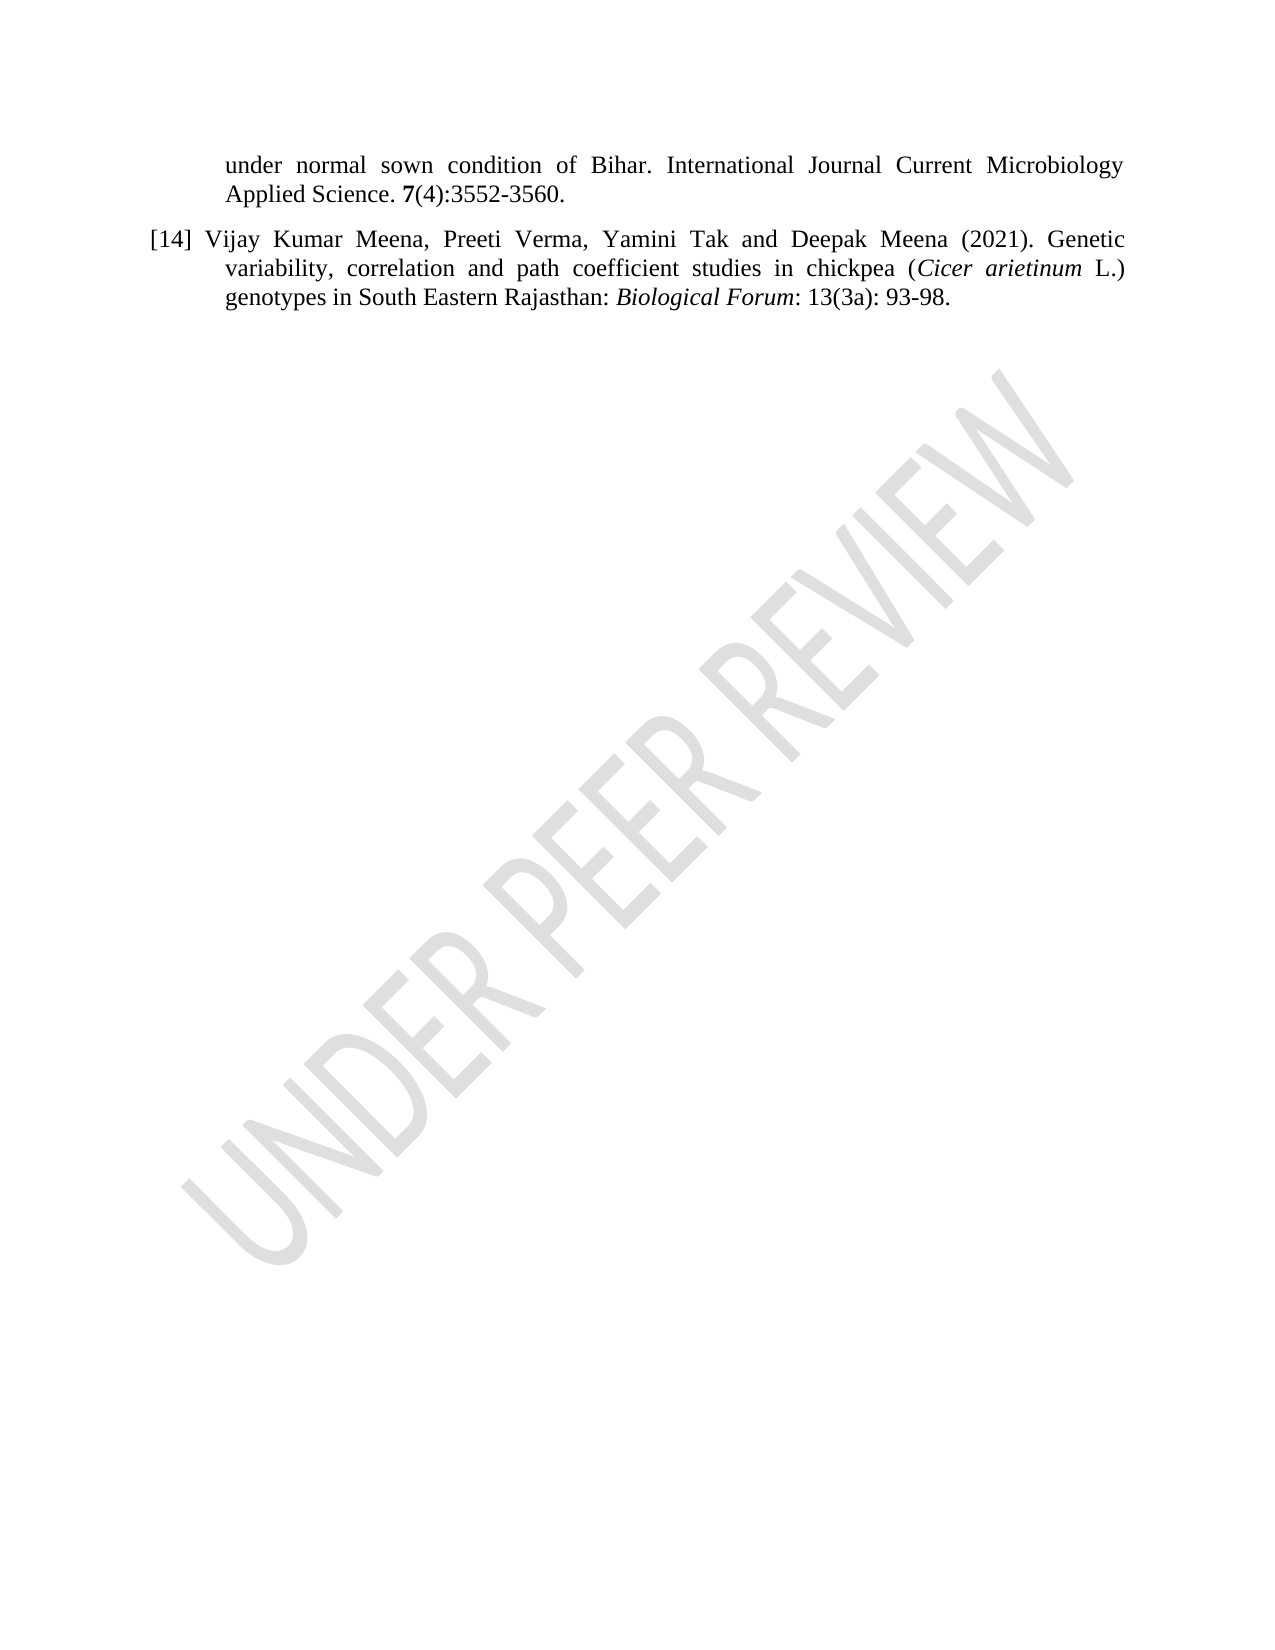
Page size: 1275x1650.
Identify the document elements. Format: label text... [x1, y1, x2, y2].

text [14] Vijay Kumar Meena, Preeti Verma, Yamini Tak and Deepak Meena (2021). Genetic variability, correlation and path coefficient studies in chickpea (Cicer arietinum L.) genotypes in South Eastern Rajasthan: Biological Forum: 13(3a): 93-98. [150, 224, 1125, 310]
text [150, 150, 1125, 207]
